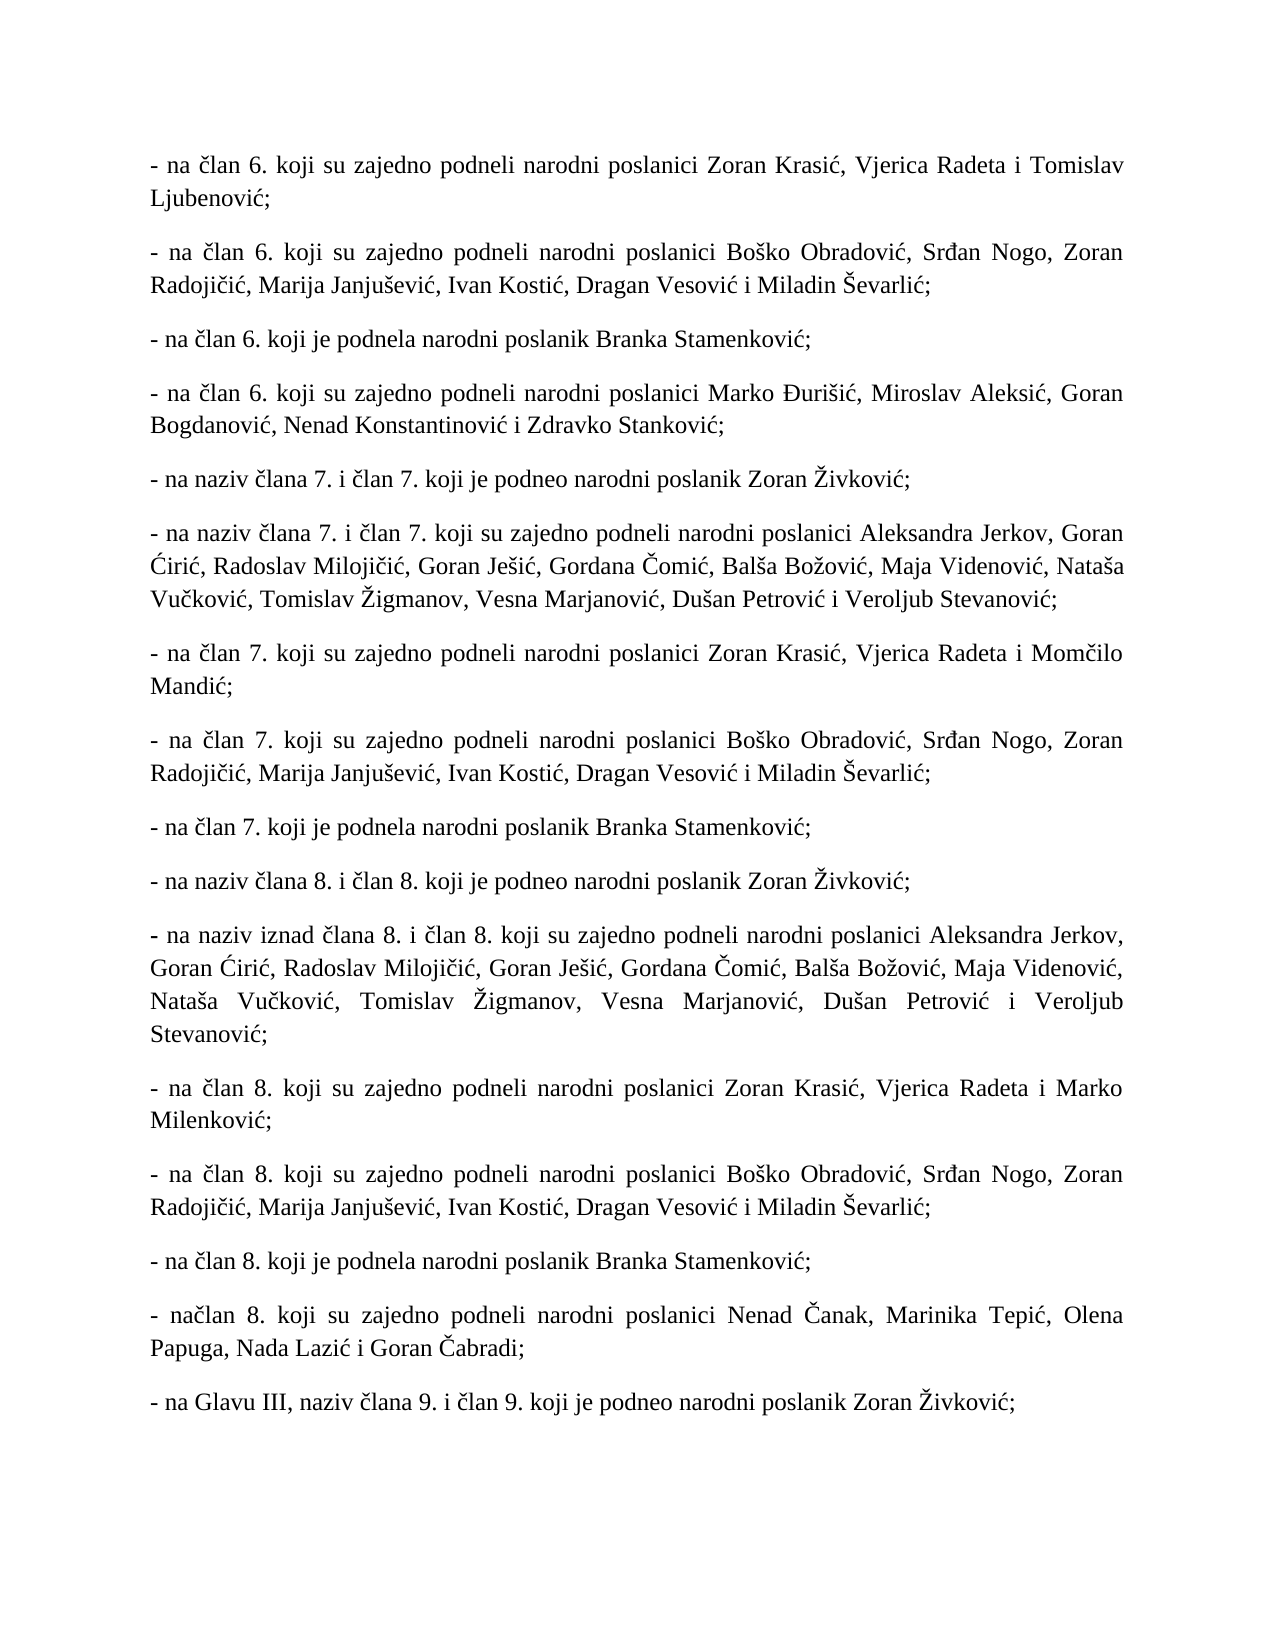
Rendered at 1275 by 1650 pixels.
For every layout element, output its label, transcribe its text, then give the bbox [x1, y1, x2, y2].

text - načlan 8. koji su zajedno podneli narodni poslanici Nenad Čanak, Marinika Tepić, Olena Papuga, Nada Lazić i Goran Čabradi; [150, 1300, 1125, 1362]
text - na član 6. koji je podnela narodni poslanik Branka Stamenković; [150, 324, 1125, 352]
text - na član 6. koji su zajedno podneli narodni poslanici Zoran Krasić, Vjerica Radeta i Tomislav Ljubenović; [150, 150, 1125, 212]
text - na član 6. koji su zajedno podneli narodni poslanici Marko Đurišić, Miroslav Aleksić, Goran Bogdanović, Nenad Konstantinović i Zdravko Stanković; [150, 378, 1125, 439]
text - na član 7. koji su zajedno podneli narodni poslanici Boško Obradović, Srđan Nogo, Zoran Radojičić, Marija Janjušević, Ivan Kostić, Dragan Vesović i Miladin Ševarlić; [150, 725, 1125, 787]
text - na naziv člana 8. i član 8. koji je podneo narodni poslanik Zoran Živković; [150, 866, 1125, 894]
text - na naziv člana 7. i član 7. koji su zajedno podneli narodni poslanici Aleksandra Jerkov, Goran Ćirić, Radoslav Milojičić, Goran Ješić, Gordana Čomić, Balša Božović, Maja Videnović, Nataša Vučković, Tomislav Žigmanov, Vesna Marjanović, Dušan Petrović i Veroljub Stevanović; [150, 518, 1125, 613]
text - na član 8. koji je podnela narodni poslanik Branka Stamenković; [150, 1246, 1125, 1275]
text - na član 8. koji su zajedno podneli narodni poslanici Boško Obradović, Srđan Nogo, Zoran Radojičić, Marija Janjušević, Ivan Kostić, Dragan Vesović i Miladin Ševarlić; [150, 1159, 1125, 1221]
text - na naziv iznad člana 8. i član 8. koji su zajedno podneli narodni poslanici Aleksandra Jerkov, Goran Ćirić, Radoslav Milojičić, Goran Ješić, Gordana Čomić, Balša Božović, Maja Videnović, Nataša Vučković, Tomislav Žigmanov, Vesna Marjanović, Dušan Petrović i Veroljub Stevanović; [150, 920, 1125, 1047]
text - na član 7. koji su zajedno podneli narodni poslanici Zoran Krasić, Vjerica Radeta i Momčilo Mandić; [150, 638, 1125, 700]
text - na član 7. koji je podnela narodni poslanik Branka Stamenković; [150, 812, 1125, 841]
text - na član 6. koji su zajedno podneli narodni poslanici Boško Obradović, Srđan Nogo, Zoran Radojičić, Marija Janjušević, Ivan Kostić, Dragan Vesović i Miladin Ševarlić; [150, 237, 1125, 299]
text - na Glavu III, naziv člana 9. i član 9. koji je podneo narodni poslanik Zoran Živković; [150, 1387, 1125, 1416]
text - na član 8. koji su zajedno podneli narodni poslanici Zoran Krasić, Vjerica Radeta i Marko Milenković; [150, 1073, 1125, 1134]
text - na naziv člana 7. i član 7. koji je podneo narodni poslanik Zoran Živković; [150, 464, 1125, 493]
